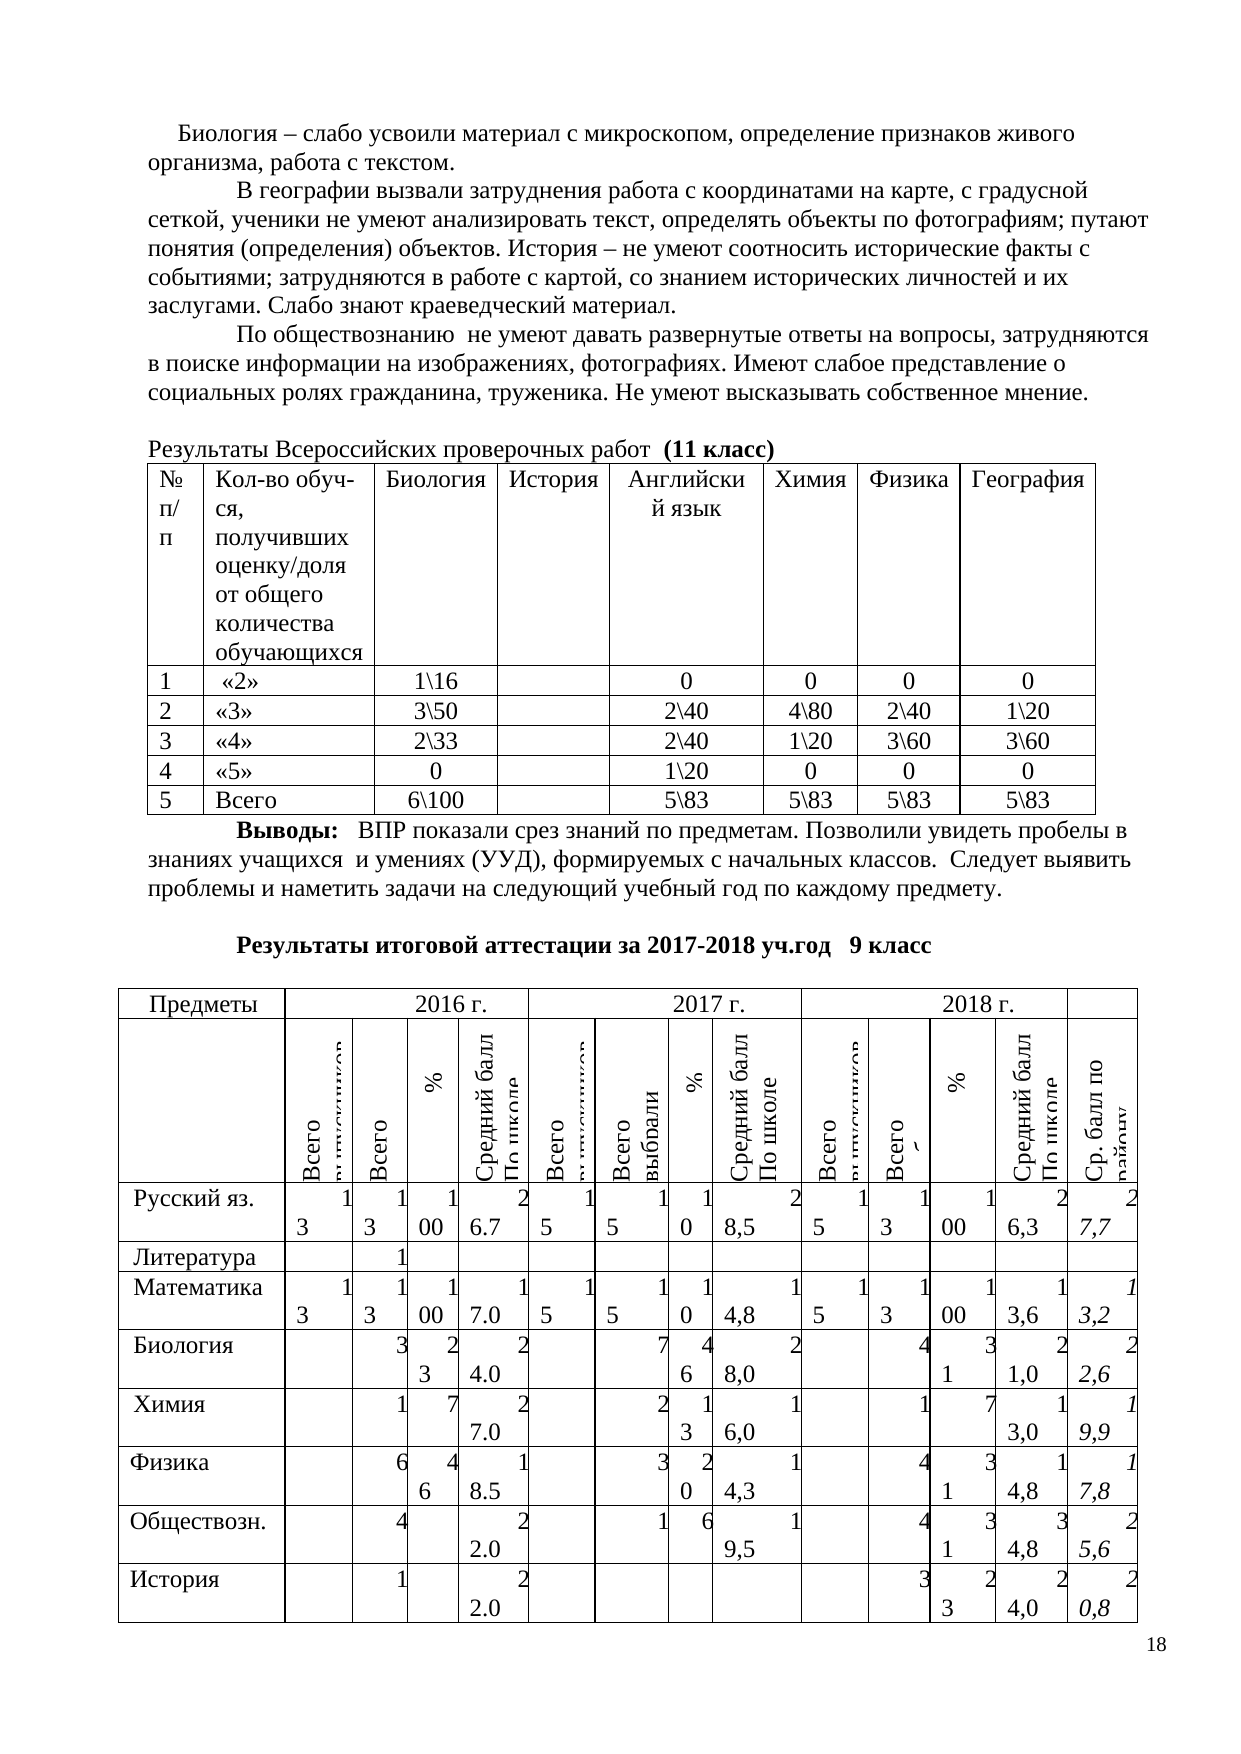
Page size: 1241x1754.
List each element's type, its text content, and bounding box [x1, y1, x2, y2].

table_cell 1 [148, 666, 203, 695]
table_cell 20,8 [1068, 1564, 1137, 1622]
table_cell [498, 696, 609, 725]
table_cell Химия [119, 1389, 284, 1446]
table_header Физика [858, 464, 959, 665]
table_cell Литература [119, 1242, 284, 1271]
table_cell 5\83 [858, 786, 959, 814]
table_cell 10 [669, 1183, 712, 1241]
table_cell 13,2 [1068, 1272, 1137, 1329]
table_cell «5» [204, 756, 374, 784]
table_cell Всего [204, 786, 374, 814]
table_cell 5\83 [764, 786, 857, 814]
table_header Кол-во обуч-ся, получивших оценку/доля от общего количества обучающихся [204, 464, 374, 665]
table_cell Ср. балл по району [1068, 1019, 1137, 1182]
table_cell [286, 1564, 352, 1622]
table_cell 13 [869, 1272, 929, 1329]
table_cell 15 [596, 1272, 668, 1329]
table_cell 3 [869, 1564, 929, 1622]
table_cell «4» [204, 726, 374, 755]
table_cell 13 [353, 1183, 407, 1241]
table_cell [529, 1389, 594, 1446]
table_cell % [931, 1019, 995, 1182]
table_cell 28,0 [713, 1330, 801, 1388]
table_cell 7 [408, 1389, 458, 1446]
table_cell 21,0 [996, 1330, 1067, 1388]
table_cell 10 [669, 1272, 712, 1329]
table_cell 27,7 [1068, 1183, 1137, 1241]
table_cell Средний балл По школе [459, 1019, 528, 1182]
table_cell 2\40 [610, 696, 763, 725]
table_cell [408, 1564, 458, 1622]
table_cell 2\40 [858, 696, 959, 725]
table_cell 15 [596, 1183, 668, 1241]
table_cell [802, 1389, 868, 1446]
table_cell 22,6 [1068, 1330, 1137, 1388]
table_cell 0 [764, 756, 857, 784]
table_cell [498, 666, 609, 695]
table_cell [713, 1242, 801, 1271]
table_cell 1 [353, 1564, 407, 1622]
table_cell 4 [869, 1330, 929, 1388]
table_cell «2» [204, 666, 374, 695]
table_cell 19,5 [713, 1506, 801, 1563]
table_cell 2 [596, 1389, 668, 1446]
table_cell 15 [802, 1272, 868, 1329]
table_cell [869, 1242, 929, 1271]
table_cell [286, 1389, 352, 1446]
table_cell [286, 1330, 352, 1388]
table_cell [669, 1564, 712, 1622]
table_cell % [408, 1019, 458, 1182]
table_cell 46 [669, 1330, 712, 1388]
table_cell 22.0 [459, 1564, 528, 1622]
table_cell [596, 1242, 668, 1271]
table_header № п/п [148, 464, 203, 665]
table_cell 31 [931, 1330, 995, 1388]
table_cell [529, 1330, 594, 1388]
text Биология – слабо усвоили материал с микроскопом, определение признаков живого организма, работа с текстом. [148, 118, 1167, 176]
table_header [1068, 989, 1137, 1018]
text В географии вызвали затруднения работа с координатами на карте, с градусной сеткой, ученики не умеют анализировать текст, определять объекты по фотографиям; путают понятия (определения) объектов. История – не умеют соотносить исторические факты с событиями; затрудняются в работе с картой, со знанием исторических личностей и их заслугами. Слабо знают краеведческий материал. [148, 176, 1167, 319]
table_cell 13 [669, 1389, 712, 1446]
table_cell 4\80 [764, 696, 857, 725]
table_header Предметы [119, 989, 284, 1018]
table_cell 25,6 [1068, 1506, 1137, 1563]
table_cell 3\60 [961, 726, 1095, 755]
table_cell [529, 1447, 594, 1505]
table_cell «3» [204, 696, 374, 725]
table_cell 0 [961, 756, 1095, 784]
table_cell 28,5 [713, 1183, 801, 1241]
table_cell 24,0 [996, 1564, 1067, 1622]
table_cell 1 [353, 1242, 407, 1271]
table_cell 1\20 [764, 726, 857, 755]
table_cell 1\16 [375, 666, 497, 695]
table_cell 0 [764, 666, 857, 695]
table_cell [498, 756, 609, 784]
table_cell [669, 1242, 712, 1271]
table_header География [961, 464, 1095, 665]
table_cell 4 [353, 1506, 407, 1563]
table_cell 1 [353, 1389, 407, 1446]
table_cell [529, 1564, 594, 1622]
table_cell 6\100 [375, 786, 497, 814]
table_cell 16,0 [713, 1389, 801, 1446]
table_cell Физика [119, 1447, 284, 1505]
table_cell 27.0 [459, 1389, 528, 1446]
table_cell [802, 1242, 868, 1271]
table_cell Русский яз. [119, 1183, 284, 1241]
table_cell [286, 1506, 352, 1563]
table_cell 18.5 [459, 1447, 528, 1505]
table_cell 15 [802, 1183, 868, 1241]
table_cell 13,0 [996, 1389, 1067, 1446]
table_header 2018 г. [802, 989, 1067, 1018]
table_cell [596, 1564, 668, 1622]
table_cell 34,8 [996, 1506, 1067, 1563]
table_cell 2\33 [375, 726, 497, 755]
table_cell 4 [869, 1447, 929, 1505]
table_cell Средний балл По школе [713, 1019, 801, 1182]
table_cell 31 [931, 1447, 995, 1505]
table_cell 23 [931, 1564, 995, 1622]
table_cell Обществозн. [119, 1506, 284, 1563]
table_cell 7 [596, 1330, 668, 1388]
table_cell 5 [148, 786, 203, 814]
table_cell 19,9 [1068, 1389, 1137, 1446]
table_header 2016 г. [286, 989, 528, 1018]
text Результаты итоговой аттестации за 2017-2018 уч.год 9 класс [148, 930, 1167, 959]
table_cell 5\83 [610, 786, 763, 814]
table_cell 13 [353, 1272, 407, 1329]
table_cell 100 [931, 1183, 995, 1241]
table_cell 24.0 [459, 1330, 528, 1388]
table_cell [408, 1242, 458, 1271]
table_header 2017 г. [529, 989, 801, 1018]
table_cell [996, 1242, 1067, 1271]
table_header Биология [375, 464, 497, 665]
table_cell 5\83 [961, 786, 1095, 814]
table_cell % [669, 1019, 712, 1182]
table_cell Средний балл По школе [996, 1019, 1067, 1182]
table_cell 0 [375, 756, 497, 784]
table_cell Всего выбрали [869, 1019, 929, 1182]
table_cell Математика [119, 1272, 284, 1329]
table_cell [802, 1506, 868, 1563]
table_cell Биология [119, 1330, 284, 1388]
table_cell 17,8 [1068, 1447, 1137, 1505]
table_cell 1\20 [610, 756, 763, 784]
text По обществознанию не умеют давать развернутые ответы на вопросы, затрудняются в поиске информации на изображениях, фотографиях. Имеют слабое представление о социальных ролях гражданина, труженика. Не умеют высказывать собственное мнение. [148, 319, 1167, 406]
table_cell 13 [286, 1183, 352, 1241]
table_cell Всего выбрали [596, 1019, 668, 1182]
table_cell 7 [931, 1389, 995, 1446]
table_cell [119, 1019, 284, 1182]
table_cell 14,3 [713, 1447, 801, 1505]
table_cell [286, 1242, 352, 1271]
table_cell 100 [408, 1272, 458, 1329]
table_cell 3 [596, 1447, 668, 1505]
table_cell [498, 726, 609, 755]
table_cell 4 [148, 756, 203, 784]
table_cell 26,3 [996, 1183, 1067, 1241]
table_cell [802, 1447, 868, 1505]
table_cell [802, 1564, 868, 1622]
table_header История [498, 464, 609, 665]
table_cell [408, 1506, 458, 1563]
table_cell 13,6 [996, 1272, 1067, 1329]
table_cell 0 [610, 666, 763, 695]
table_cell 2 [148, 696, 203, 725]
table_cell 1 [869, 1389, 929, 1446]
table_cell [1068, 1242, 1137, 1271]
table_cell [498, 786, 609, 814]
table_cell 3 [353, 1330, 407, 1388]
table_cell [931, 1242, 995, 1271]
list Результаты Всероссийских проверочных работ (11 класс) [148, 434, 1167, 463]
table_cell [802, 1330, 868, 1388]
table_cell 23 [408, 1330, 458, 1388]
table_cell 14,8 [713, 1272, 801, 1329]
table_cell 31 [931, 1506, 995, 1563]
table_cell [286, 1447, 352, 1505]
table_cell 15 [529, 1183, 594, 1241]
table_cell [529, 1242, 594, 1271]
table_cell 2\40 [610, 726, 763, 755]
table_cell Всего выпускников [802, 1019, 868, 1182]
table_cell 22.0 [459, 1506, 528, 1563]
table_cell [459, 1242, 528, 1271]
table_cell Всего выбрали [353, 1019, 407, 1182]
table_cell 3\50 [375, 696, 497, 725]
table_cell Всего выпускников [286, 1019, 352, 1182]
table_cell 1 [596, 1506, 668, 1563]
table_cell 20 [669, 1447, 712, 1505]
table_cell 6 [353, 1447, 407, 1505]
table_cell 1\20 [961, 696, 1095, 725]
table_cell 13 [869, 1183, 929, 1241]
table_header Английский язык [610, 464, 763, 665]
table_header Химия [764, 464, 857, 665]
table_cell Всего выпускников [529, 1019, 594, 1182]
table_cell 100 [931, 1272, 995, 1329]
table_cell 0 [858, 666, 959, 695]
table_cell 100 [408, 1183, 458, 1241]
text Выводы: ВПР показали срез знаний по предметам. Позволили увидеть пробелы в знаниях учащихся и умениях (УУД), формируемых с начальных классов. Следует выявить проблемы и наметить задачи на следующий учебный год по каждому предмету. [148, 815, 1167, 902]
table_cell [713, 1564, 801, 1622]
table_cell 3\60 [858, 726, 959, 755]
table_cell 0 [858, 756, 959, 784]
table_cell 26.7 [459, 1183, 528, 1241]
table_cell 4 [869, 1506, 929, 1563]
table_cell 14,8 [996, 1447, 1067, 1505]
table_cell [529, 1506, 594, 1563]
table_cell 46 [408, 1447, 458, 1505]
table_cell 6 [669, 1506, 712, 1563]
table_cell 0 [961, 666, 1095, 695]
table_cell 15 [529, 1272, 594, 1329]
table_cell История [119, 1564, 284, 1622]
table_cell 13 [286, 1272, 352, 1329]
table_cell 17.0 [459, 1272, 528, 1329]
table_cell 3 [148, 726, 203, 755]
